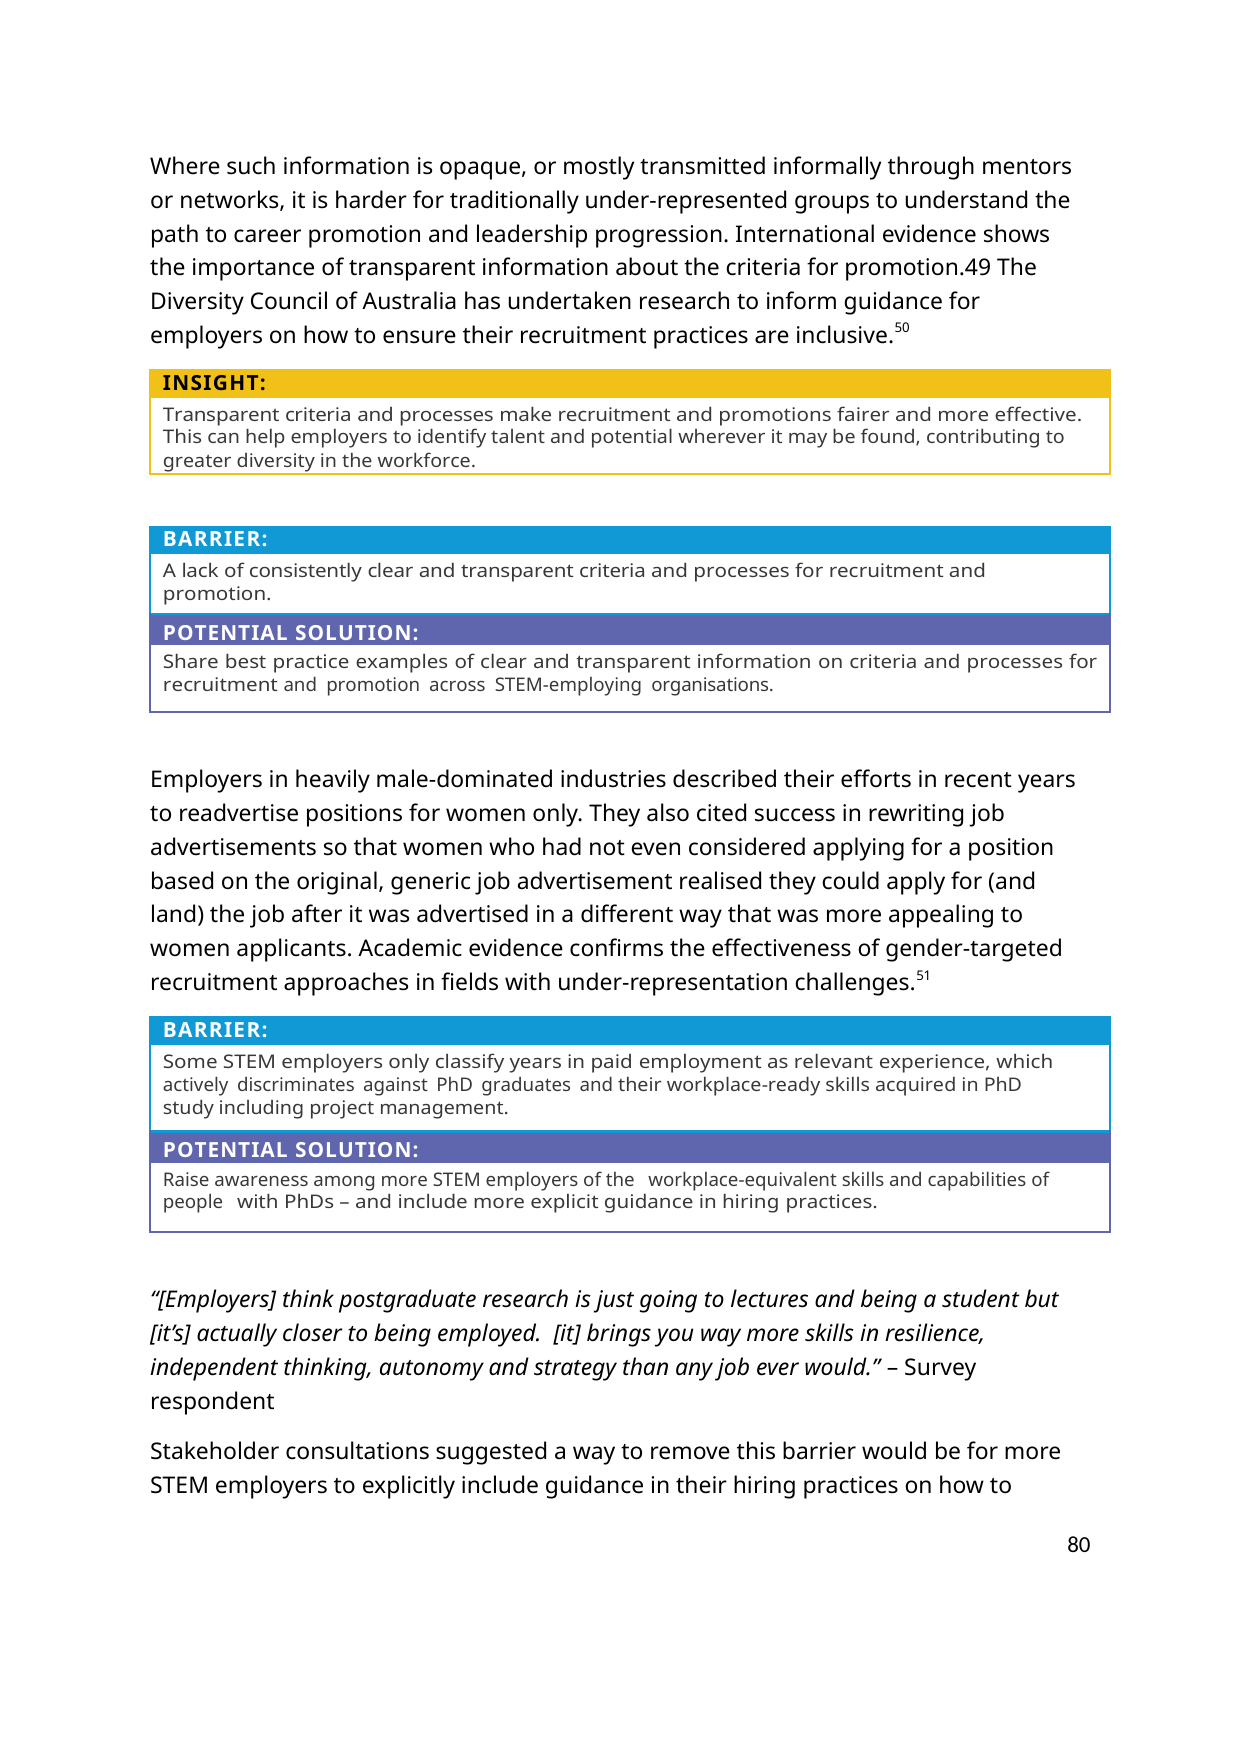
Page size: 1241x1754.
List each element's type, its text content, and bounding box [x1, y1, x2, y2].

table_header BARRIER: [151, 526, 1109, 554]
text Where such information is opaque, or mostly transmitted informally through mentors or networks, it is harder for traditionally under-represented groups to understand the path to career promotion and leadership progression. International evidence shows the importance of transparent information about the criteria for promotion.49 The Diversity Council of Australia has undertaken research to inform guidance for employers on how to ensure their recruitment practices are inclusive.50 [150, 150, 1090, 350]
table_cell A lack of consistently clear and transparent criteria and processes for recruitment and promotion. [151, 554, 1109, 613]
table_cell POTENTIAL SOLUTION: [151, 615, 1109, 645]
table_cell POTENTIAL SOLUTION: [151, 1133, 1109, 1163]
table_cell Raise awareness among more STEM employers of the workplace-equivalent skills and capabilities of people with PhDs – and include more explicit guidance in hiring practices. [151, 1163, 1109, 1231]
text Employers in heavily male-dominated industries described their efforts in recent years to readvertise positions for women only. They also cited success in rewriting job advertisements so that women who had not even considered applying for a position based on the original, generic job advertisement realised they could apply for (and land) the job after it was advertised in a different way that was more appealing to women applicants. Academic evidence confirms the effectiveness of gender-targeted recruitment approaches in fields with under-representation challenges.51 [150, 763, 1090, 997]
table_header INSIGHT: [151, 369, 1109, 398]
table_cell Some STEM employers only classify years in paid employment as relevant experience, which actively discriminates against PhD graduates and their workplace-ready skills acquired in PhD study including project management. [151, 1045, 1109, 1130]
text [150, 1435, 1090, 1500]
table_cell Transparent criteria and processes make recruitment and promotions fairer and more effective. This can help employers to identify talent and potential wherever it may be found, contributing to greater diversity in the workforce. [151, 398, 1109, 473]
text “[Employers] think postgraduate research is just going to lectures and being a student but [it’s] actually closer to being employed. [it] brings you way more skills in resilience, independent thinking, autonomy and strategy than any job ever would.” – Survey respondent [150, 1283, 1090, 1416]
table_header BARRIER: [151, 1016, 1109, 1045]
table_cell Share best practice examples of clear and transparent information on criteria and processes for recruitment and promotion across STEM-employing organisations. [151, 645, 1109, 711]
